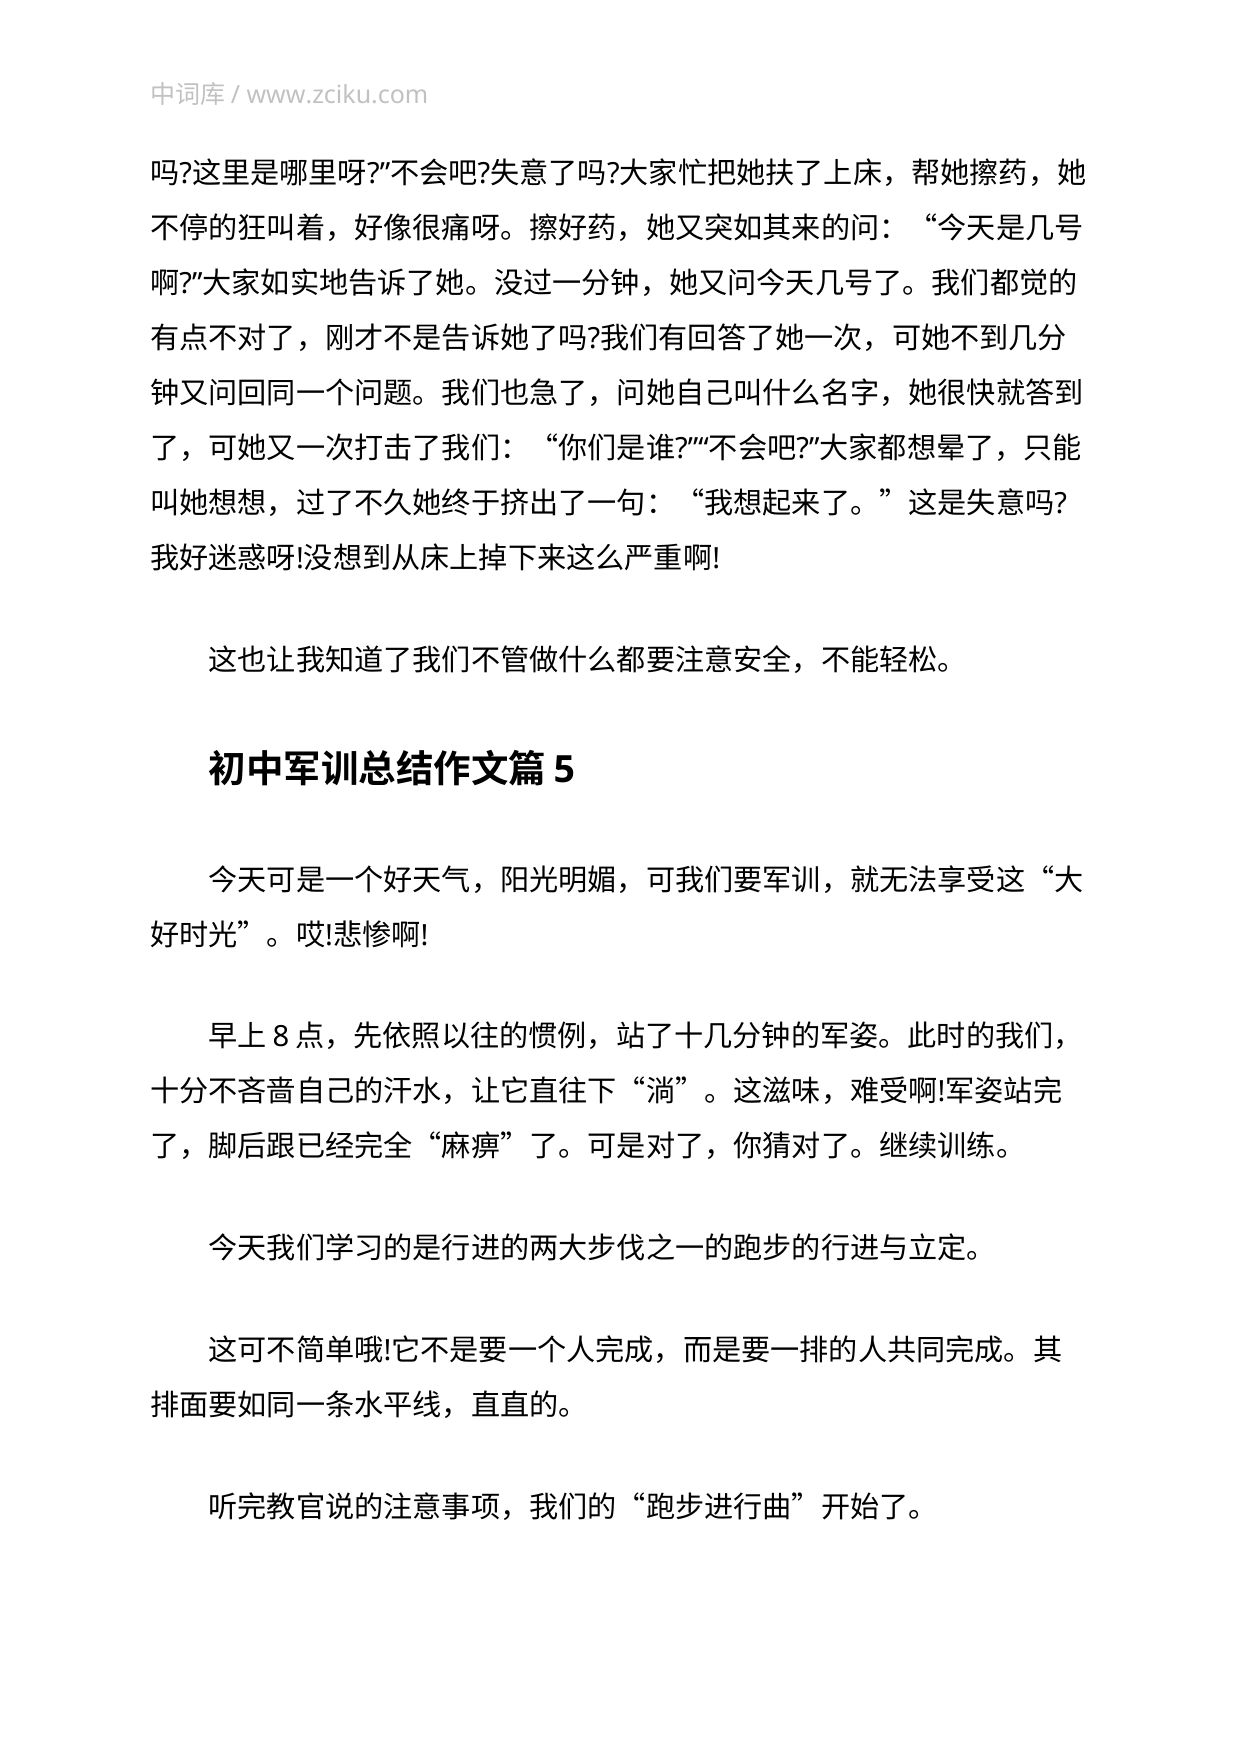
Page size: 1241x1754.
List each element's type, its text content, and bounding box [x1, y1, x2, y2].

text 听完教官说的注意事项，我们的“跑步进行曲”开始了。 [150, 1483, 1090, 1526]
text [150, 150, 1090, 577]
text 今天可是一个好天气，阳光明媚，可我们要军训，就无法享受这“大好时光”。哎!悲惨啊! [150, 856, 1090, 953]
text 初中军训总结作文篇5 [150, 738, 1090, 793]
text 今天我们学习的是行进的两大步伐之一的跑步的行进与立定。 [150, 1225, 1090, 1267]
text 这也让我知道了我们不管做什么都要注意安全，不能轻松。 [150, 637, 1090, 679]
text 早上8点，先依照以往的惯例，站了十几分钟的军姿。此时的我们，十分不吝啬自己的汗水，让它直往下“淌”。这滋味，难受啊!军姿站完了，脚后跟已经完全“麻痹”了。可是对了，你猜对了。继续训练。 [150, 1013, 1090, 1165]
text 这可不简单哦!它不是要一个人完成，而是要一排的人共同完成。其排面要如同一条水平线，直直的。 [150, 1327, 1090, 1424]
